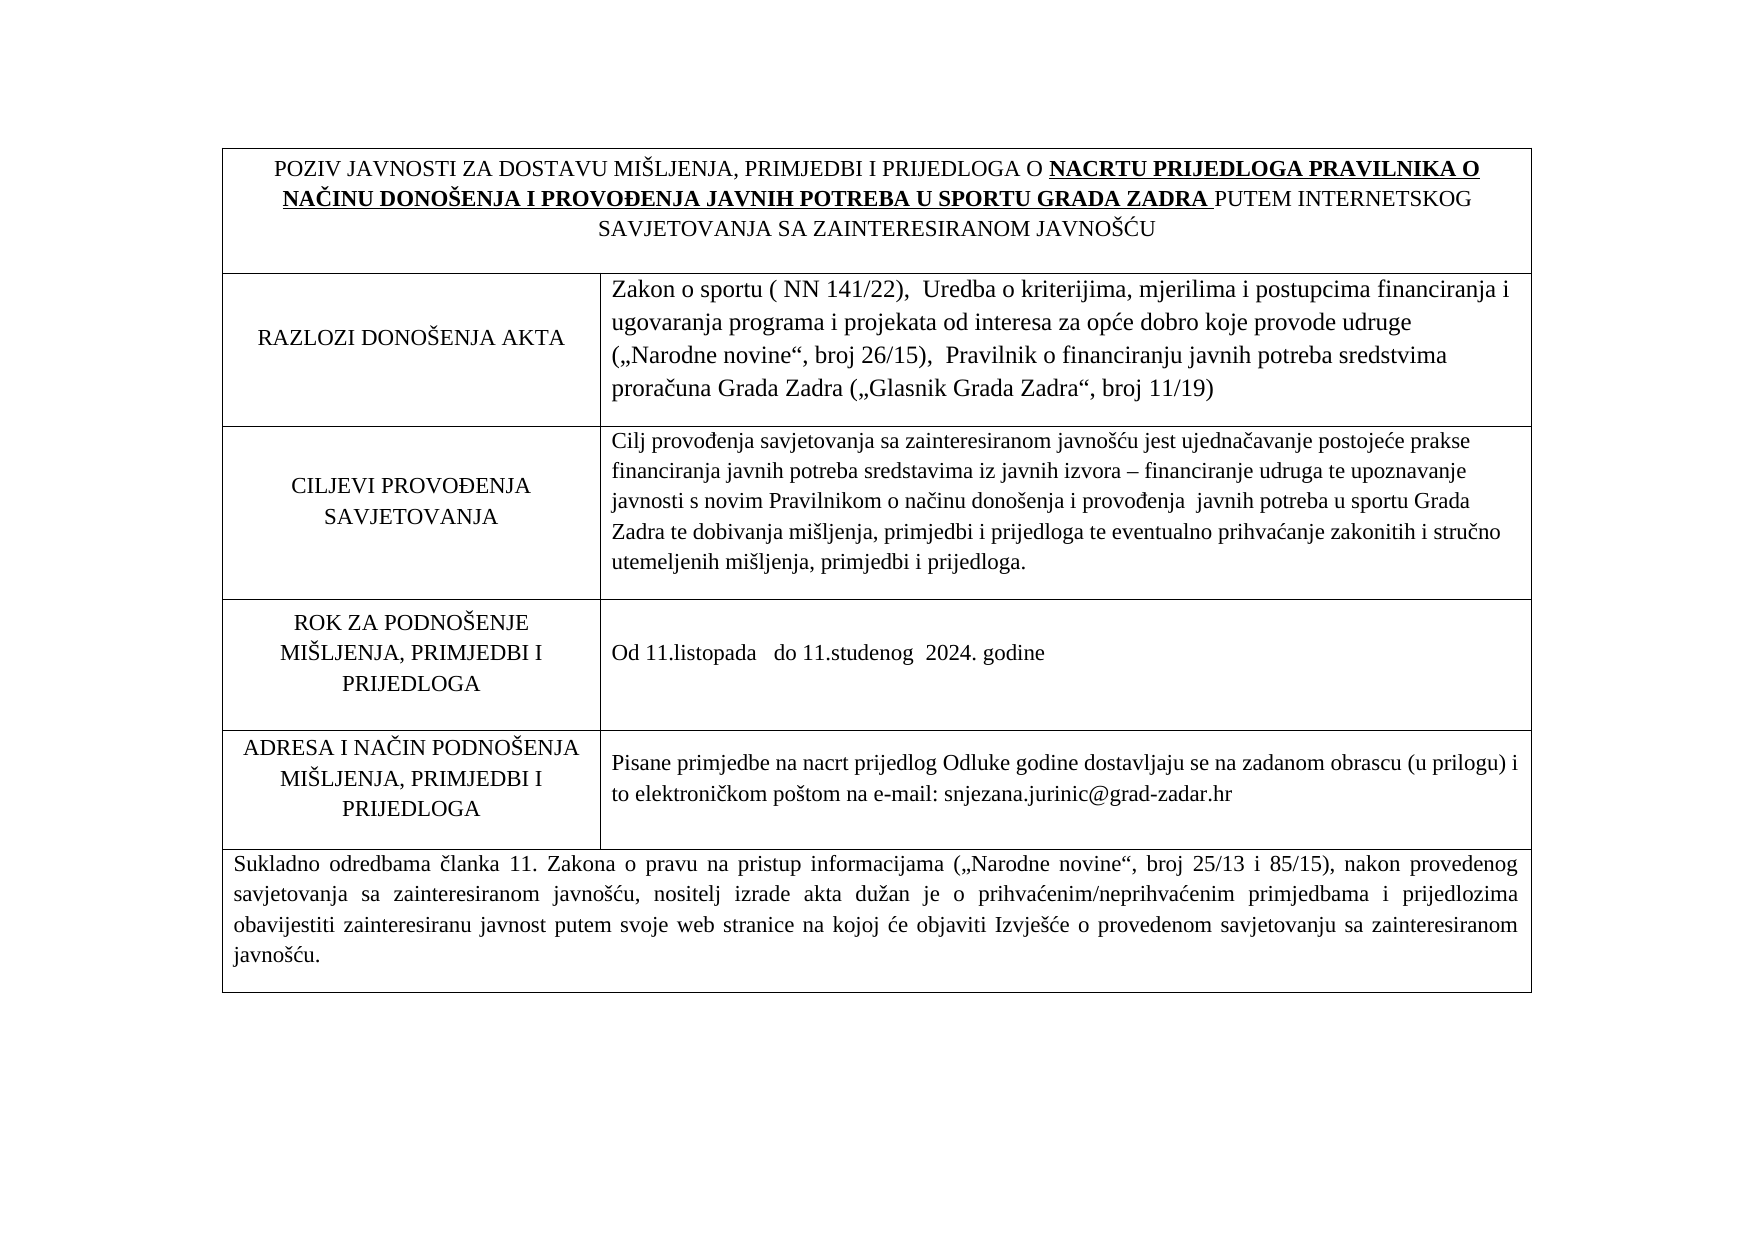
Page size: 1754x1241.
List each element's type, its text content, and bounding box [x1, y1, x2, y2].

table_cell Cilj provođenja savjetovanja sa zainteresiranom javnošću jest ujednačavanje postojeće prakse financiranja javnih potreba sredstavima iz javnih izvora – financiranje udruga te upoznavanje javnosti s novim Pravilnikom o načinu donošenja i provođenja javnih potreba u sportu Grada Zadra te dobivanja mišljenja, primjedbi i prijedloga te eventualno prihvaćanje zakonitih i stručno utemeljenih mišljenja, primjedbi i prijedloga. [601, 427, 1531, 599]
table_cell ROK ZA PODNOŠENJE MIŠLJENJA, PRIMJEDBI I PRIJEDLOGA [223, 600, 600, 730]
table_cell Zakon o sportu ( NN 141/22), Uredba o kriterijima, mjerilima i postupcima financiranja i ugovaranja programa i projekata od interesa za opće dobro koje provode udruge („Narodne novine“, broj 26/15), Pravilnik o financiranju javnih potreba sredstvima proračuna Grada Zadra („Glasnik Grada Zadra“, broj 11/19) [601, 274, 1531, 426]
table_header POZIV JAVNOSTI ZA DOSTAVU MIŠLJENJA, PRIMJEDBI I PRIJEDLOGA O NACRTU PRIJEDLOGA PRAVILNIKA O NAČINU DONOŠENJA I PROVOĐENJA JAVNIH POTREBA U SPORTU GRADA ZADRA PUTEM INTERNETSKOG SAVJETOVANJA SA ZAINTERESIRANOM JAVNOŠĆU [223, 149, 1531, 273]
table_cell CILJEVI PROVOĐENJA SAVJETOVANJA [223, 427, 600, 599]
table_cell RAZLOZI DONOŠENJA AKTA [223, 274, 600, 426]
table_cell Od 11.listopada do 11.studenog 2024. godine [601, 600, 1531, 730]
table_cell ADRESA I NAČIN PODNOŠENJA MIŠLJENJA, PRIMJEDBI I PRIJEDLOGA [223, 731, 600, 849]
table_cell Sukladno odredbama članka 11. Zakona o pravu na pristup informacijama („Narodne novine“, broj 25/13 i 85/15), nakon provedenog savjetovanja sa zainteresiranom javnošću, nositelj izrade akta dužan je o prihvaćenim/neprihvaćenim primjedbama i prijedlozima obavijestiti zainteresiranu javnost putem svoje web stranice na kojoj će objaviti Izvješće o provedenom savjetovanju sa zainteresiranom javnošću. [223, 850, 1531, 992]
table_cell Pisane primjedbe na nacrt prijedlog Odluke godine dostavljaju se na zadanom obrascu (u prilogu) i to elektroničkom poštom na e-mail: snjezana.jurinic@grad-zadar.hr [601, 731, 1531, 849]
